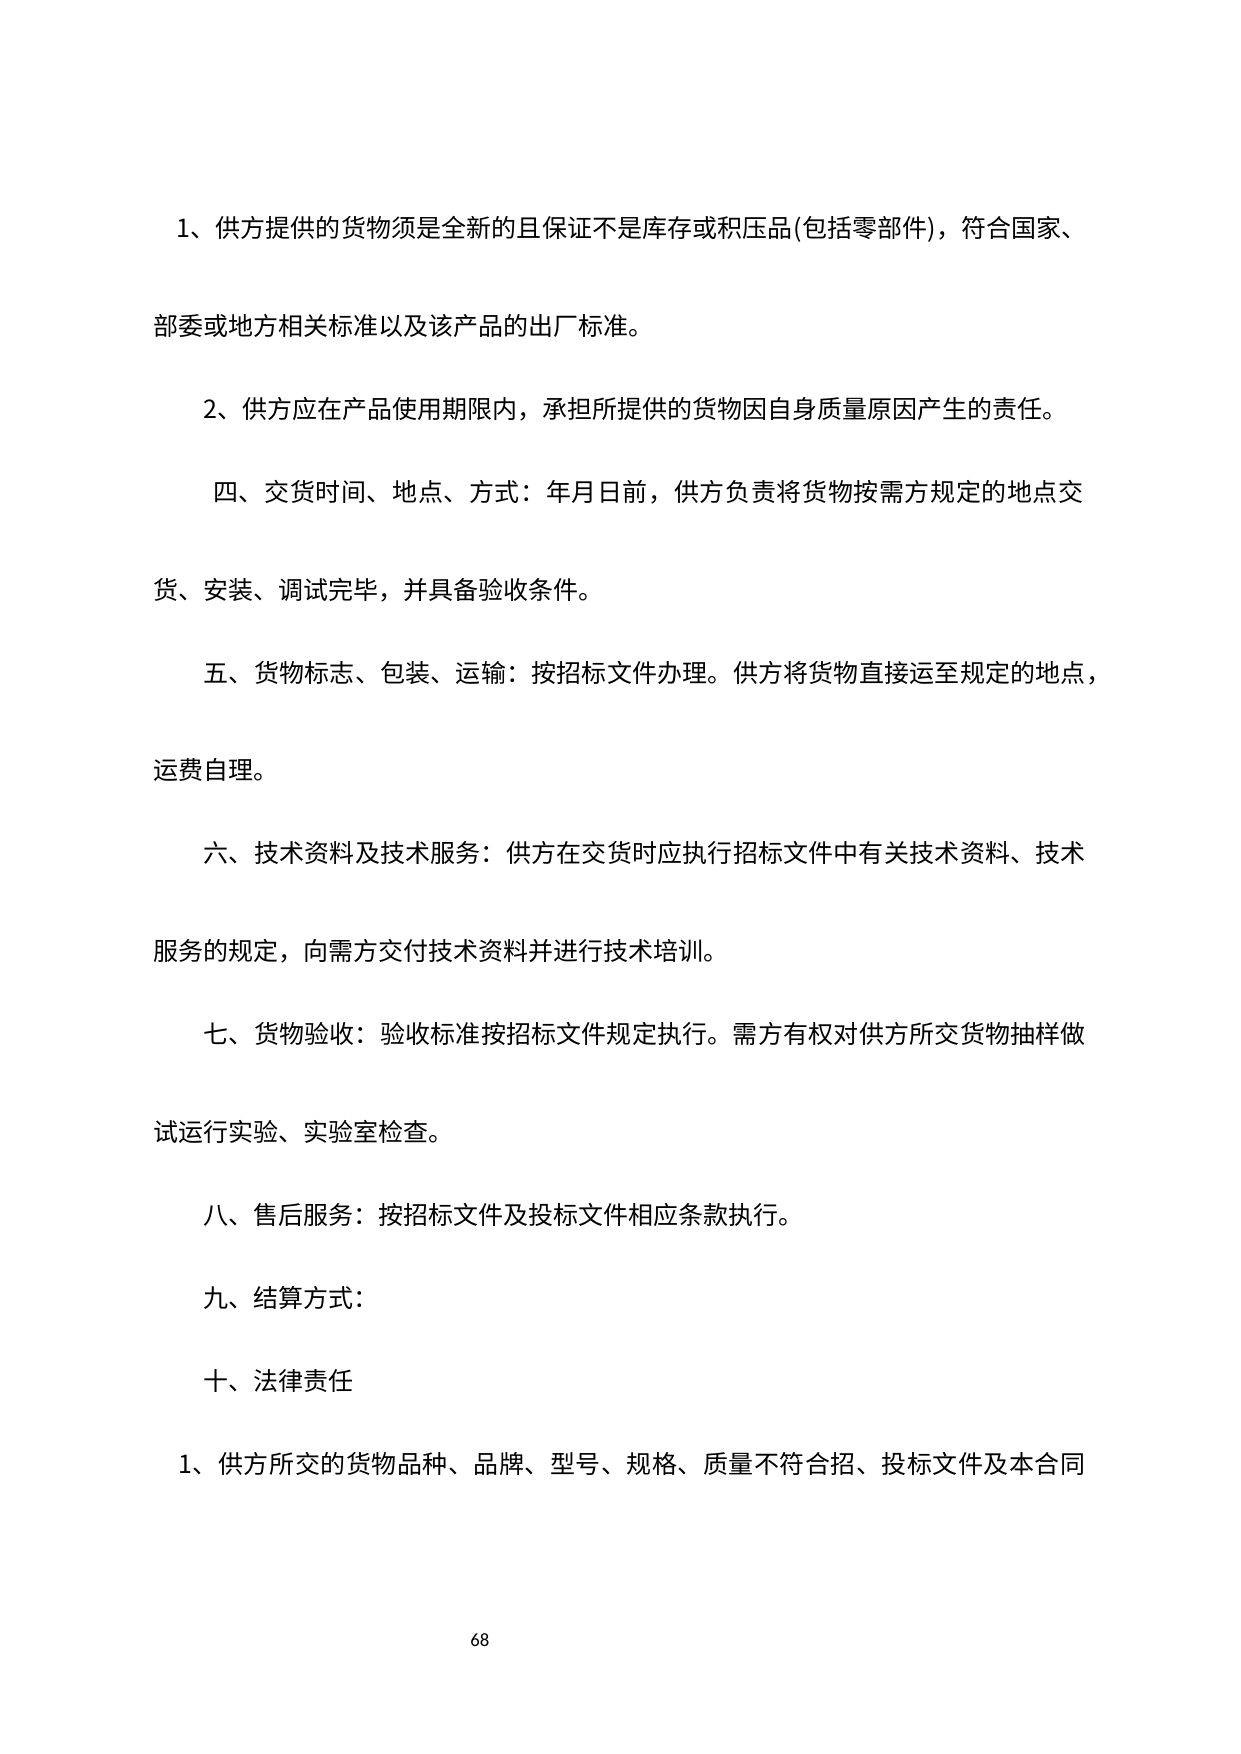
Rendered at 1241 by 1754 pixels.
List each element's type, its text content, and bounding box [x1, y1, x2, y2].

text 五、货物标志、包装、运输：按招标文件办理。供方将货物直接运至规定的地点，运费自理。 [153, 639, 1087, 801]
text 七、货物验收：验收标准按招标文件规定执行。需方有权对供方所交货物抽样做试运行实验、实验室检查。 [153, 1000, 1087, 1163]
text 六、技术资料及技术服务：供方在交货时应执行招标文件中有关技术资料、技术服务的规定，向需方交付技术资料并进行技术培训。 [153, 819, 1087, 982]
text 十、法律责任 [153, 1347, 1087, 1412]
text 1、供方提供的货物须是全新的且保证不是库存或积压品(包括零部件)，符合国家、部委或地方相关标准以及该产品的出厂标准。 [153, 194, 1087, 357]
text 2、供方应在产品使用期限内，承担所提供的货物因自身质量原因产生的责任。 [153, 375, 1087, 440]
text 四、交货时间、地点、方式：年月日前，供方负责将货物按需方规定的地点交货、安装、调试完毕，并具备验收条件。 [153, 458, 1087, 621]
text 九、结算方式： [153, 1264, 1087, 1329]
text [153, 1430, 1087, 1495]
text 八、售后服务：按招标文件及投标文件相应条款执行。 [153, 1181, 1087, 1246]
